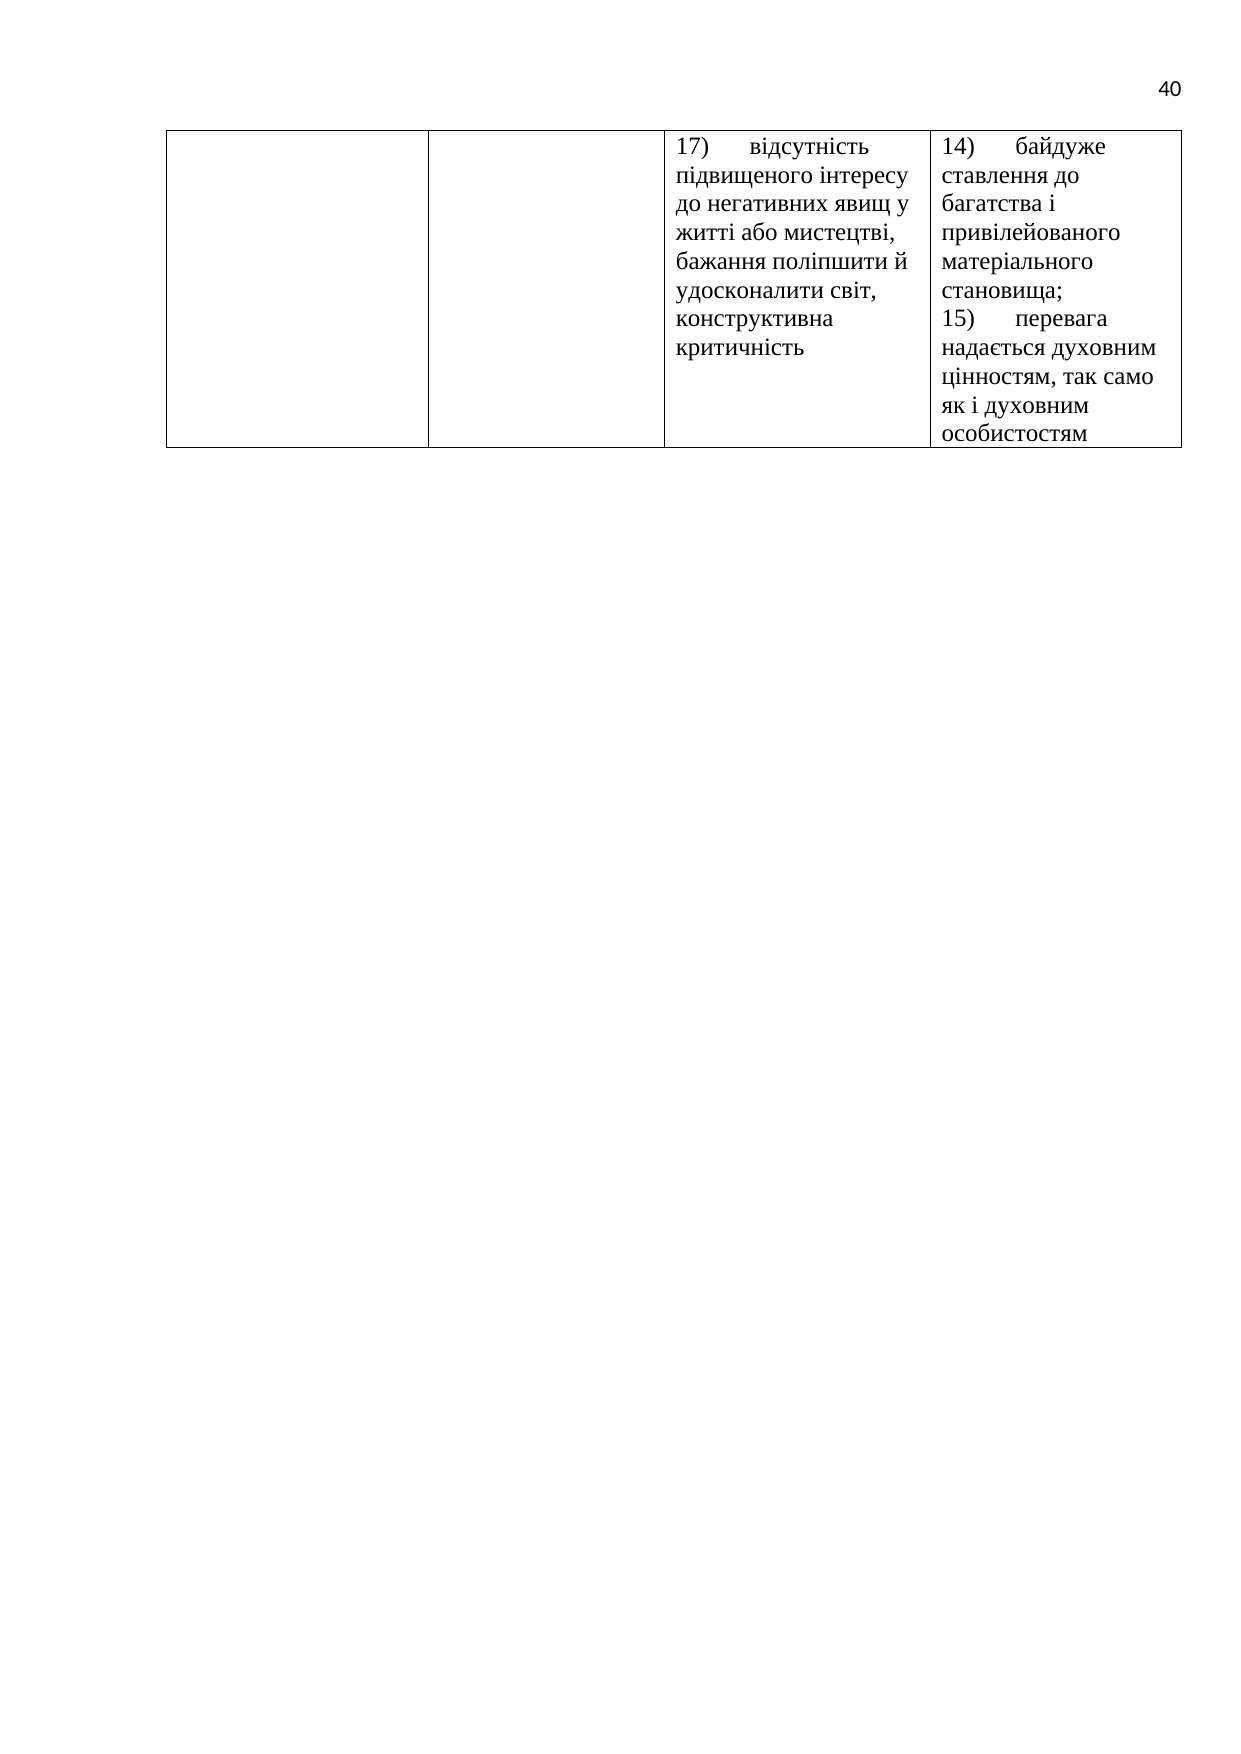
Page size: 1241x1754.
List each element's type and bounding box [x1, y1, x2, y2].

table_cell [931, 131, 1181, 447]
table_cell [429, 131, 664, 447]
table_cell [665, 131, 930, 447]
table_cell [167, 131, 428, 447]
